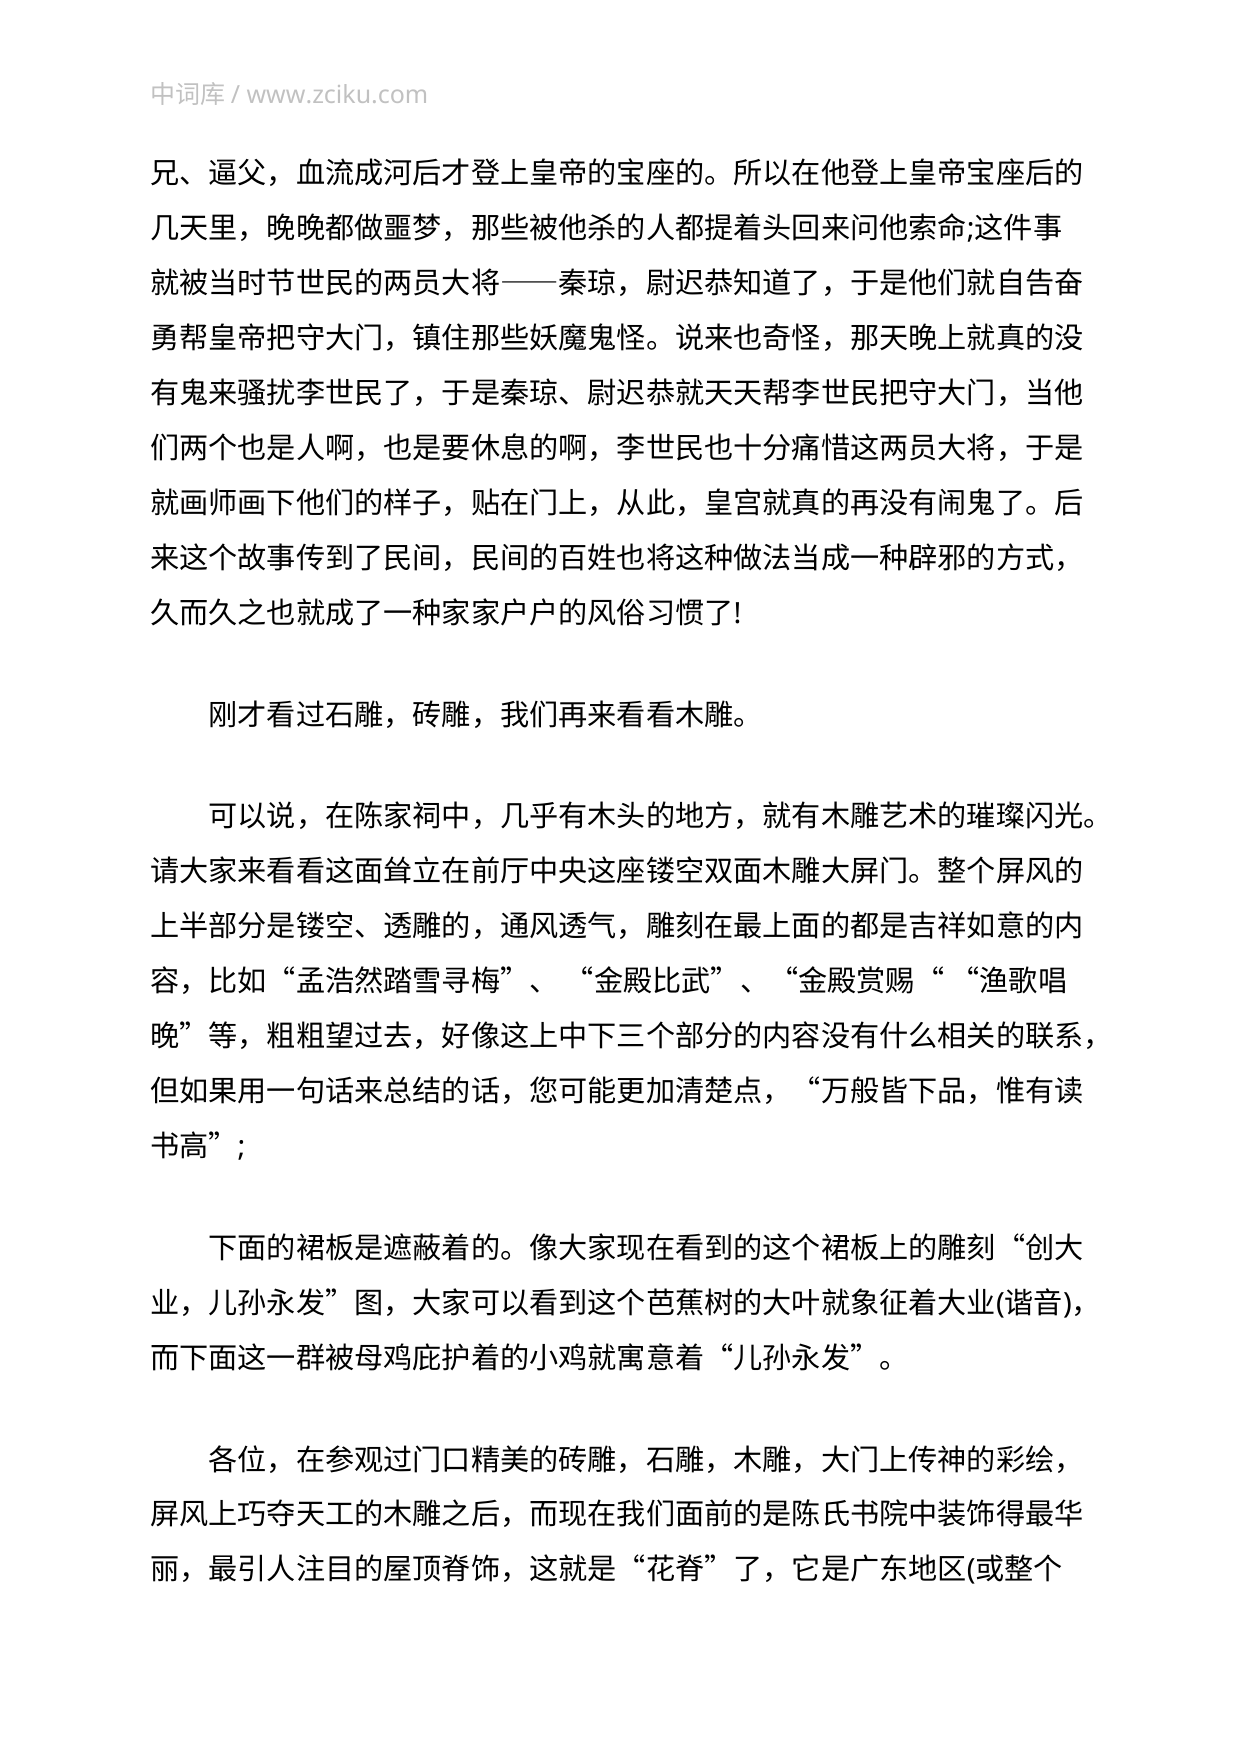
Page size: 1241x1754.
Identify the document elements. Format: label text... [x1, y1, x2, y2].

text 下面的裙板是遮蔽着的。像大家现在看到的这个裙板上的雕刻“创大业，儿孙永发”图，大家可以看到这个芭蕉树的大叶就象征着大业(谐音)，而下面这一群被母鸡庇护着的小鸡就寓意着“儿孙永发”。 [150, 1224, 1090, 1377]
text 可以说，在陈家祠中，几乎有木头的地方，就有木雕艺术的璀璨闪光。请大家来看看这面耸立在前厅中央这座镂空双面木雕大屏门。整个屏风的上半部分是镂空、透雕的，通风透气，雕刻在最上面的都是吉祥如意的内容，比如“孟浩然踏雪寻梅”、 “金殿比武”、“金殿赏赐“ “渔歌唱晚”等，粗粗望过去，好像这上中下三个部分的内容没有什么相关的联系，但如果用一句话来总结的话，您可能更加清楚点，“万般皆下品，惟有读书高”; [150, 793, 1090, 1165]
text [150, 150, 1090, 632]
text 刚才看过石雕，砖雕，我们再来看看木雕。 [150, 691, 1090, 733]
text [150, 1436, 1090, 1588]
